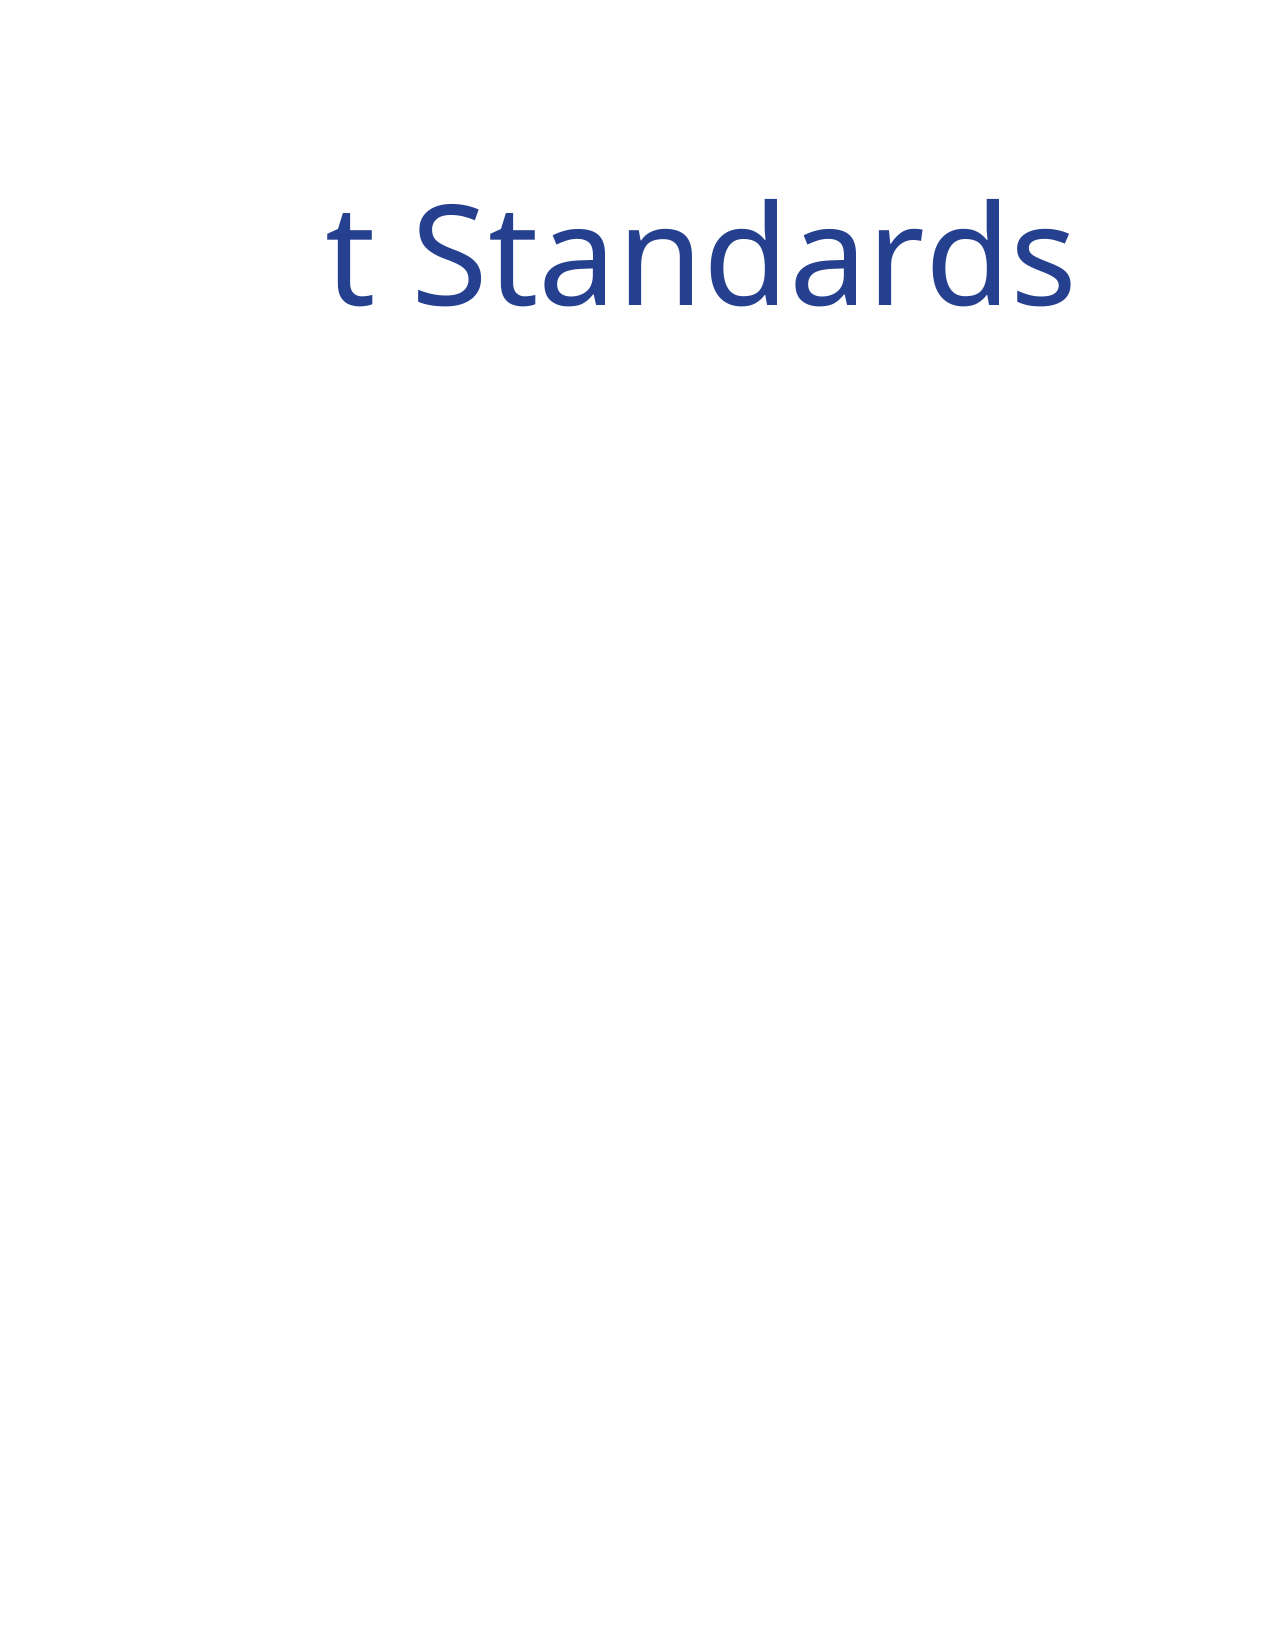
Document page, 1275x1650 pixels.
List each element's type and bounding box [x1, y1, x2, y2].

subtitle [127, 156, 1150, 346]
